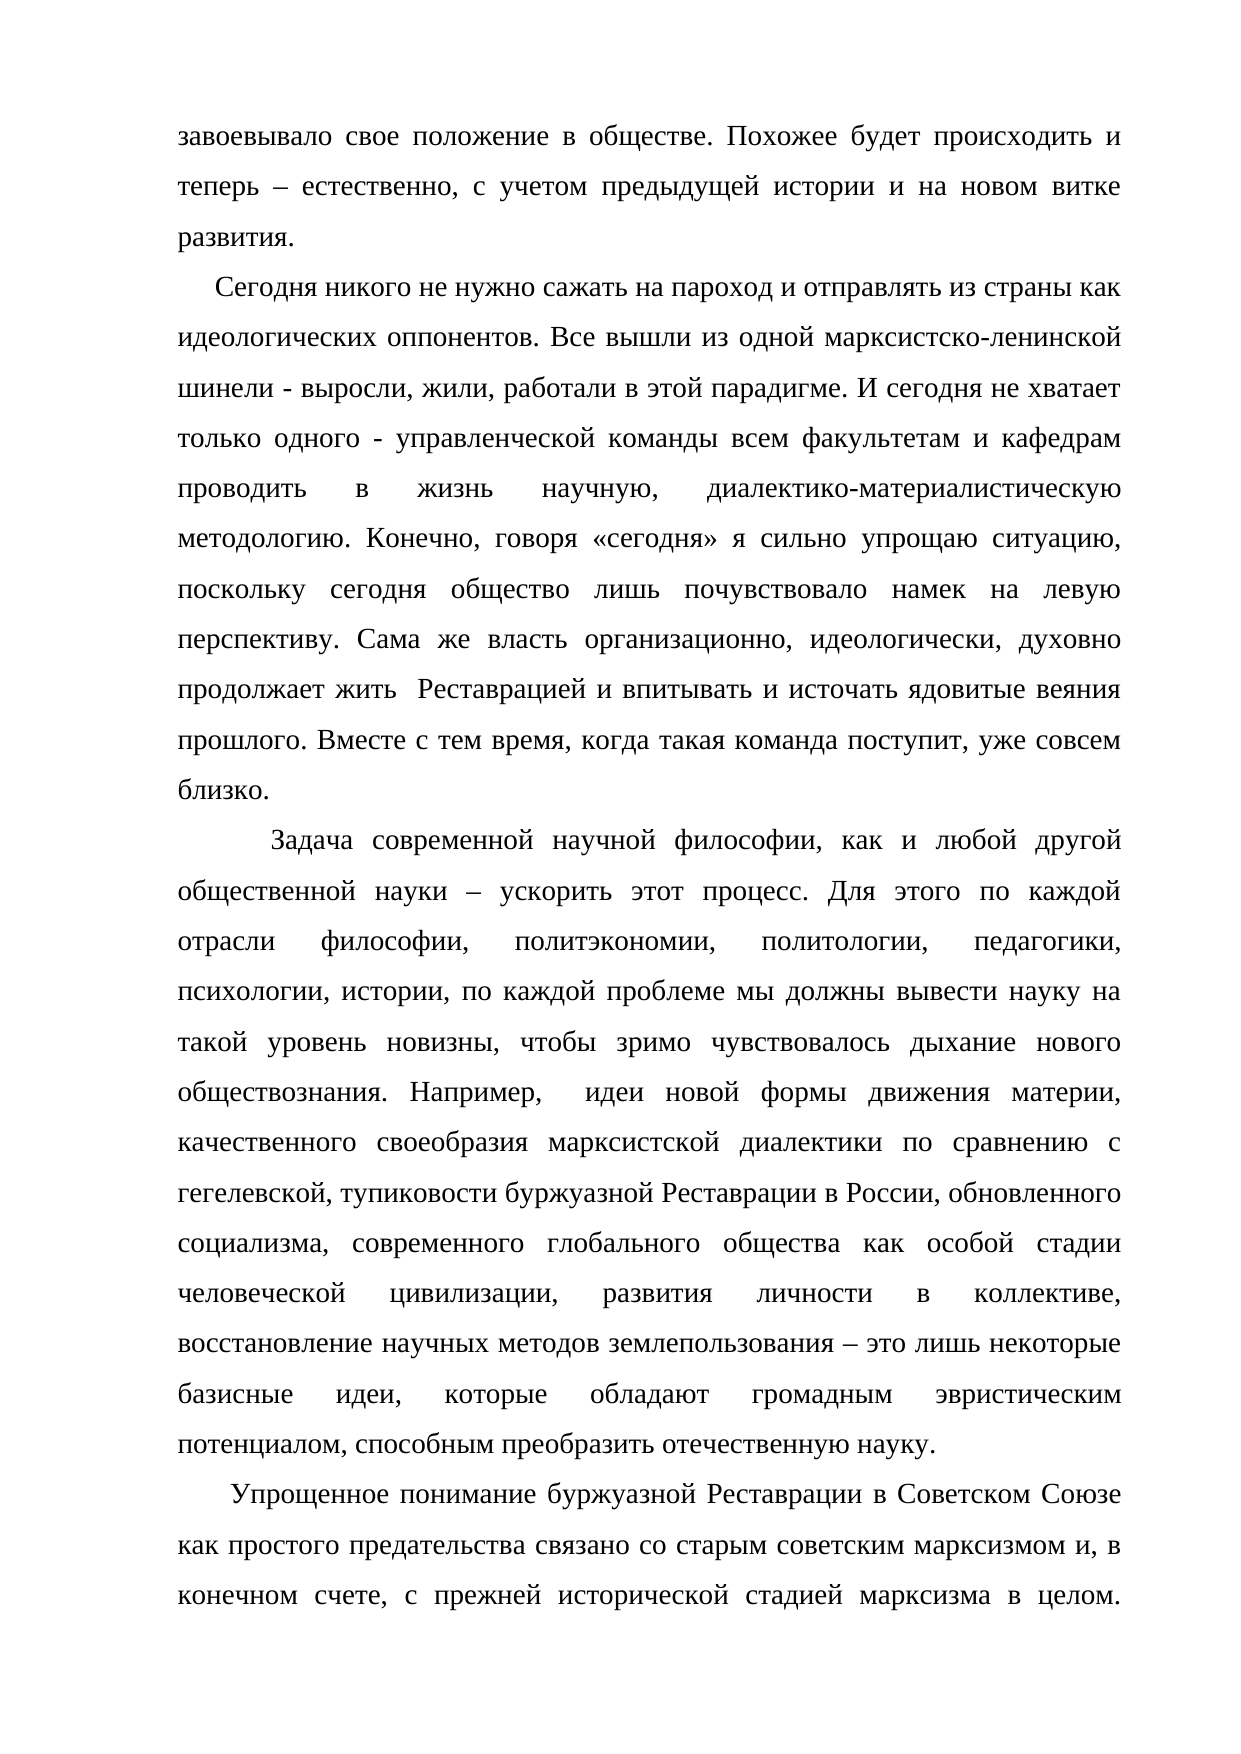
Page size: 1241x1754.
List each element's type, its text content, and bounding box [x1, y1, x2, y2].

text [177, 118, 1122, 252]
text Сегодня никого не нужно сажать на пароход и отправлять из страны как идеологических оппонентов. Все вышли из одной марксистско-ленинской шинели - выросли, жили, работали в этой парадигме. И сегодня не хватает только одного - управленческой команды всем факультетам и кафедрам проводить в жизнь научную, диалектико-материалистическую методологию. Конечно, говоря «сегодня» я сильно упрощаю ситуацию, поскольку сегодня общество лишь почувствовало намек на левую перспективу. Сама же власть организационно, идеологически, духовно продолжает жить Реставрацией и впитывать и источать ядовитые веяния прошлого. Вместе с тем время, когда такая команда поступит, уже совсем близко. [177, 269, 1122, 806]
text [177, 1477, 1122, 1611]
text Задача современной научной философии, как и любой другой общественной науки – ускорить этот процесс. Для этого по каждой отрасли философии, политэкономии, политологии, педагогики, психологии, истории, по каждой проблеме мы должны вывести науку на такой уровень новизны, чтобы зримо чувствовалось дыхание нового обществознания. Например, идеи новой формы движения материи, качественного своеобразия марксистской диалектики по сравнению с гегелевской, тупиковости буржуазной Реставрации в России, обновленного социализма, современного глобального общества как особой стадии человеческой цивилизации, развития личности в коллективе, восстановление научных методов землепользования – это лишь некоторые базисные идеи, которые обладают громадным эвристическим потенциалом, способным преобразить отечественную науку. [177, 822, 1122, 1460]
